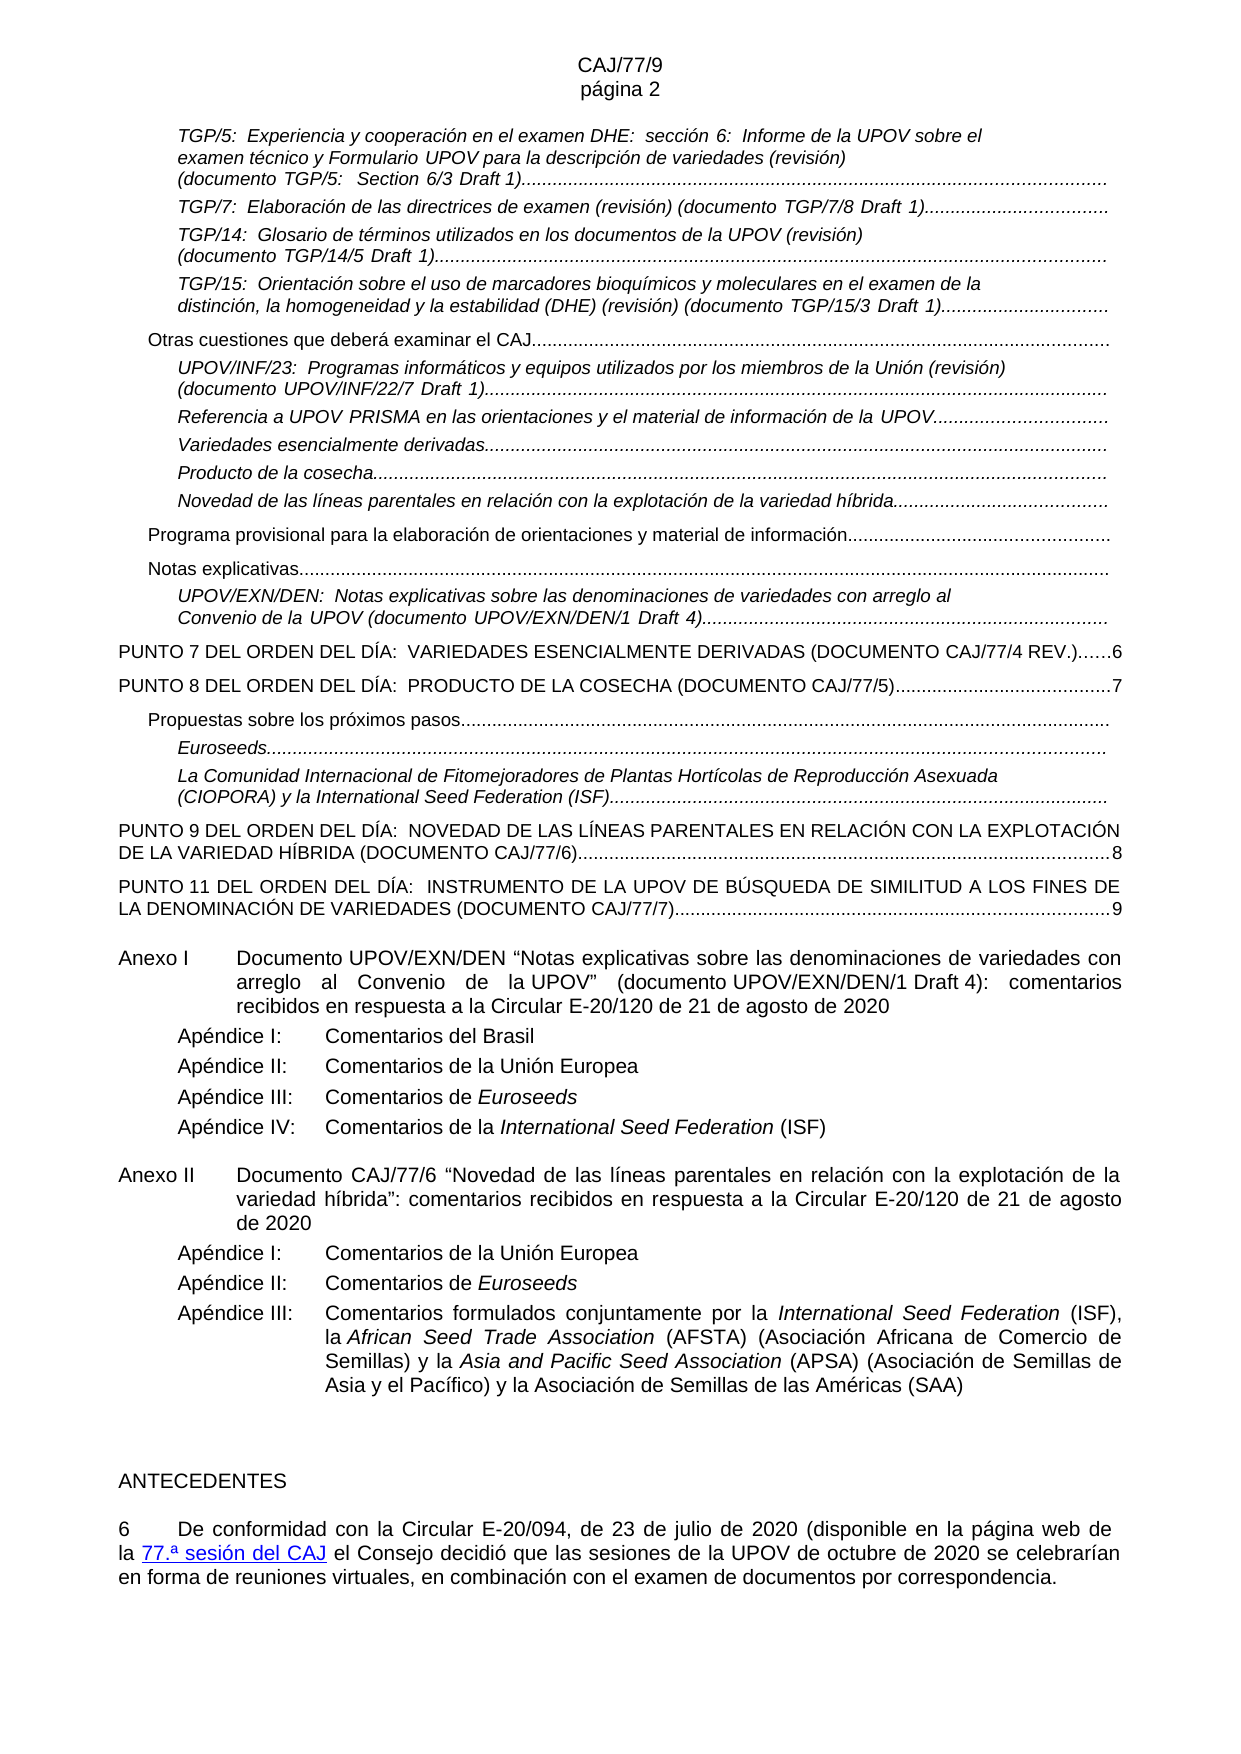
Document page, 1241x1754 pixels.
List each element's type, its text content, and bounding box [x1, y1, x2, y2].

text Apéndice III: Comentarios formulados conjuntamente por la International Seed Federation (ISF), la African Seed Trade Association (AFSTA) (Asociación Africana de Comercio de Semillas) y la Asia and Pacific Seed Association (APSA) (Asociación de Semillas de Asia y el Pacífico) y la Asociación de Semillas de las Américas (SAA) [177, 1301, 1122, 1397]
text Apéndice III: Comentarios de Euroseeds [177, 1084, 1122, 1108]
text Anexo II Documento CAJ/77/6 “Novedad de las líneas parentales en relación con la explotación de la variedad híbrida”: comentarios recibidos en respuesta a la Circular E-20/120 de 21 de agosto de 2020 [118, 1163, 1122, 1234]
text Novedad de las líneas parentales en relación con la explotación de la variedad híbrida 5 [177, 489, 1033, 511]
text Apéndice IV: Comentarios de la International Seed Federation (ISF) [177, 1115, 1122, 1139]
text PUNTO 9 DEL ORDEN DEL DÍA: Novedad de las líneas parentales en relación con la explotación de la variedad híbrida (documento CAJ/77/6) 8 [118, 820, 1122, 863]
text Apéndice II: Comentarios de Euroseeds [177, 1271, 1122, 1295]
text Euroseeds 7 [177, 737, 1033, 758]
text TGP/14: Glosario de términos utilizados en los documentos de la UPOV (revisión) (documento TGP/14/5 Draft 1) 5 [177, 224, 1033, 267]
text TGP/5: Experiencia y cooperación en el examen DHE: sección 6: Informe de la UPOV sobre el examen técnico y Formulario UPOV para la descripción de variedades (revisión) (documento TGP/5: Section 6/3 Draft 1) 4 [177, 125, 1033, 190]
text Otras cuestiones que deberá examinar el CAJ 5 [148, 329, 1033, 350]
text PUNTO 8 DEL ORDEN DEL DÍA: Producto de la cosecha (documento CAJ/77/5) 7 [118, 675, 1122, 697]
text Propuestas sobre los próximos pasos 7 [148, 709, 1033, 731]
text Variedades esencialmente derivadas 5 [177, 434, 1033, 455]
subtitle Antecedentes [118, 1469, 1122, 1493]
text Notas explicativas 6 [148, 557, 1033, 579]
text Apéndice I: Comentarios de la Unión Europea [177, 1241, 1122, 1265]
text Apéndice I: Comentarios del Brasil [177, 1024, 1122, 1048]
text Producto de la cosecha 5 [177, 462, 1033, 483]
text De conformidad con la Circular E-20/094, de 23 de julio de 2020 (disponible en la página web de la 77.ª sesión del CAJ el Consejo decidió que las sesiones de la UPOV de octubre de 2020 se celebrarían en forma de reuniones virtuales, en combinación con el examen de documentos por correspondencia. [118, 1517, 1122, 1589]
text UPOV/INF/23: Programas informáticos y equipos utilizados por los miembros de la Unión (revisión) (documento UPOV/INF/22/7 Draft 1) 5 [177, 357, 1033, 400]
text PUNTO 11 DEL ORDEN DEL DÍA: Instrumento de la UPOV de búsqueda de similitud a los fines de la denominación de variedades (documento CAJ/77/7) 9 [118, 876, 1122, 919]
text UPOV/EXN/DEN: Notas explicativas sobre las denominaciones de variedades con arreglo al Convenio de la UPOV (documento UPOV/EXN/DEN/1 Draft 4) 6 [177, 585, 1033, 628]
text PUNTO 7 DEL ORDEN DEL DÍA: Variedades esencialmente derivadas (documento CAJ/77/4 Rev.) 6 [118, 641, 1122, 662]
text Anexo I Documento UPOV/EXN/DEN “Notas explicativas sobre las denominaciones de variedades con arreglo al Convenio de la UPOV” (documento UPOV/EXN/DEN/1 Draft 4): comentarios recibidos en respuesta a la Circular E-20/120 de 21 de agosto de 2020 [118, 946, 1122, 1018]
text La Comunidad Internacional de Fitomejoradores de Plantas Hortícolas de Reproducción Asexuada (CIOPORA) y la International Seed Federation (ISF) 8 [177, 765, 1033, 808]
text TGP/15: Orientación sobre el uso de marcadores bioquímicos y moleculares en el examen de la distinción, la homogeneidad y la estabilidad (DHE) (revisión) (documento TGP/15/3 Draft 1) 5 [177, 273, 1033, 316]
text Programa provisional para la elaboración de orientaciones y material de información 5 [148, 523, 1033, 545]
text Apéndice II: Comentarios de la Unión Europea [177, 1054, 1122, 1078]
text TGP/7: Elaboración de las directrices de examen (revisión) (documento TGP/7/8 Draft 1) 4 [177, 196, 1033, 217]
text Referencia a UPOV PRISMA en las orientaciones y el material de información de la UPOV 5 [177, 406, 1033, 427]
